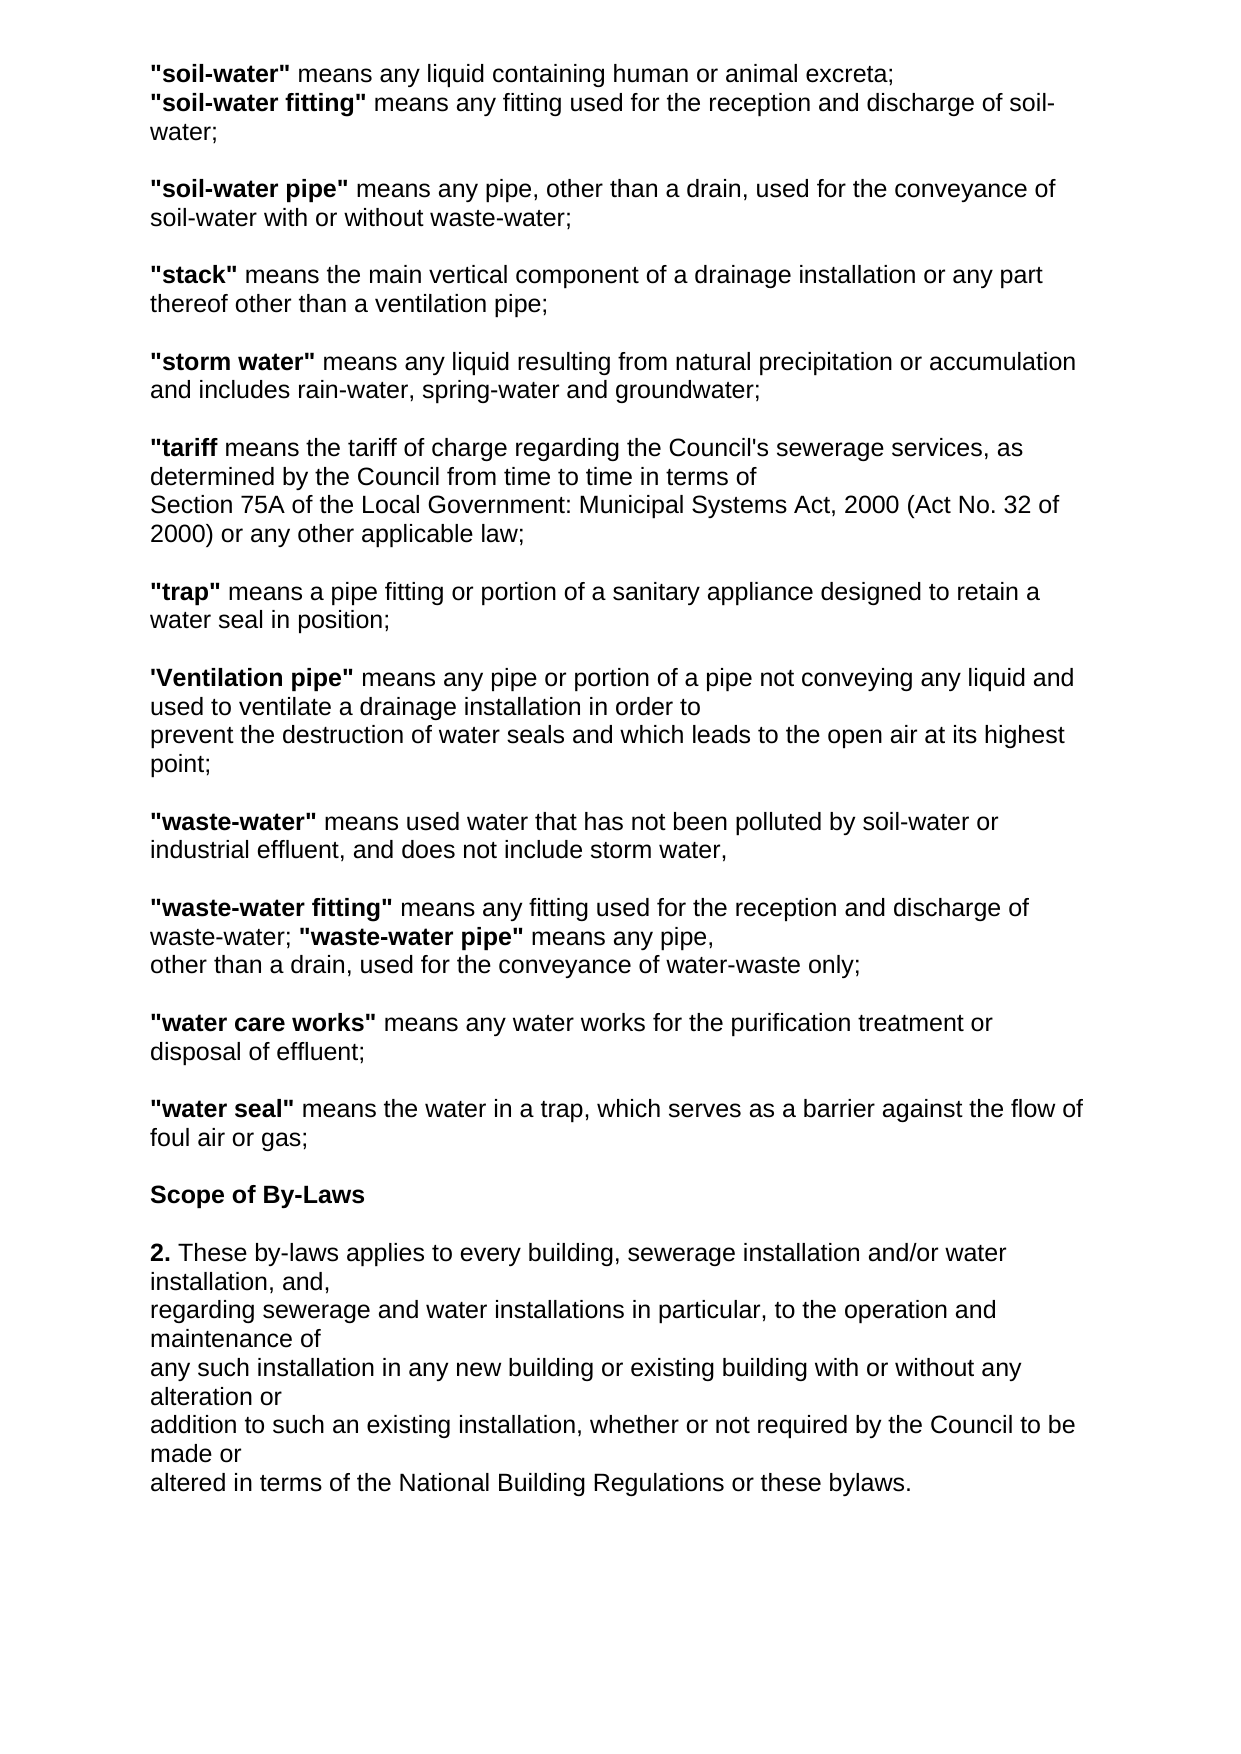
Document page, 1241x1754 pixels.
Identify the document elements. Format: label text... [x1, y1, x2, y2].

text "soil-water pipe" means any pipe, other than a drain, used for the conveyance of soil-water with or without waste-water; [150, 174, 1090, 232]
text "storm water" means any liquid resulting from natural precipitation or accumulation and includes rain-water, spring-water and groundwater; [150, 347, 1090, 404]
text prevent the destruction of water seals and which leads to the open air at its highest point; [150, 720, 1090, 778]
text addition to such an existing installation, whether or not required by the Council to be made or [150, 1410, 1090, 1468]
text other than a drain, used for the conveyance of water-waste only; [150, 950, 1090, 979]
text "tariff means the tariff of charge regarding the Council's sewerage services, as determined by the Council from time to time in terms of [150, 433, 1090, 490]
text "soil-water" means any liquid containing human or animal excreta; [150, 59, 1090, 88]
text "stack" means the main vertical component of a drainage installation or any part thereof other than a ventilation pipe; [150, 260, 1090, 318]
text "waste-water fitting" means any fitting used for the reception and discharge of waste-water; "waste-water pipe" means any pipe, [150, 893, 1090, 950]
text 2. These by-laws applies to every building, sewerage installation and/or water installation, and, [150, 1238, 1090, 1295]
text "trap" means a pipe fitting or portion of a sanitary appliance designed to retain a water seal in position; [150, 577, 1090, 634]
text Scope of By-Laws [150, 1180, 1090, 1209]
text 'Ventilation pipe" means any pipe or portion of a pipe not conveying any liquid and used to ventilate a drainage installation in order to [150, 663, 1090, 720]
text any such installation in any new building or existing building with or without any alteration or [150, 1353, 1090, 1410]
text Section 75A of the Local Government: Municipal Systems Act, 2000 (Act No. 32 of 2000) or any other applicable law; [150, 490, 1090, 548]
text altered in terms of the National Building Regulations or these bylaws. [150, 1468, 1090, 1497]
text "waste-water" means used water that has not been polluted by soil-water or industrial effluent, and does not include storm water, [150, 807, 1090, 864]
text "water seal" means the water in a trap, which serves as a barrier against the flow of foul air or gas; [150, 1094, 1090, 1152]
text regarding sewerage and water installations in particular, to the operation and maintenance of [150, 1295, 1090, 1353]
text "soil-water fitting" means any fitting used for the reception and discharge of soil-water; [150, 88, 1090, 145]
text "water care works" means any water works for the purification treatment or disposal of effluent; [150, 1008, 1090, 1065]
